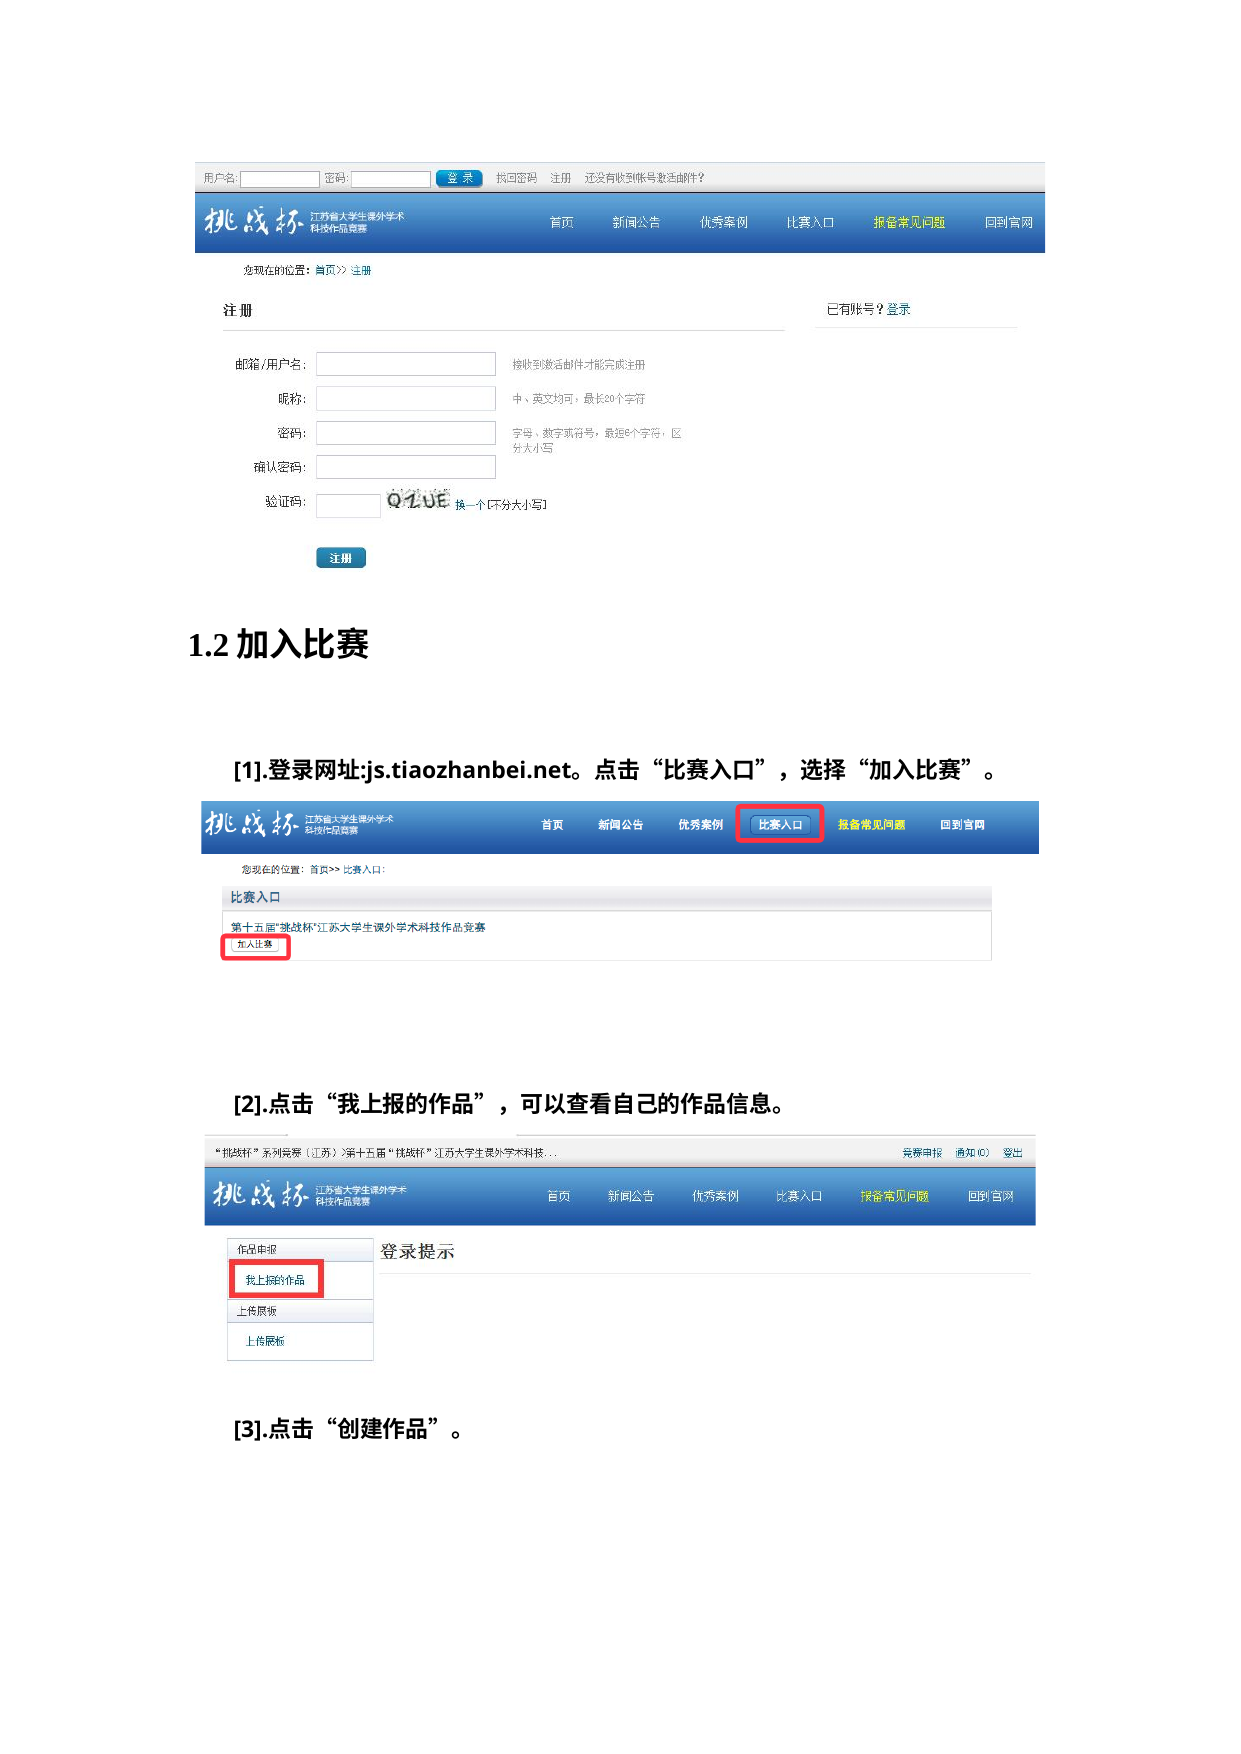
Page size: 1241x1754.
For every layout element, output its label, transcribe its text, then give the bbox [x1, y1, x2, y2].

text [3].点击“创建作品”。 [187, 1395, 1053, 1460]
picture [201, 801, 1039, 997]
text [2].点击“我上报的作品”，可以查看自己的作品信息。 [187, 1070, 1053, 1135]
subtitle 1.2加入比赛 [187, 609, 1053, 674]
picture [195, 162, 1045, 583]
text [1].登录网址:js.tiaozhanbei.net。点击“比赛入口”，选择“加入比赛”。 [187, 737, 1053, 802]
picture [204, 1134, 1036, 1374]
